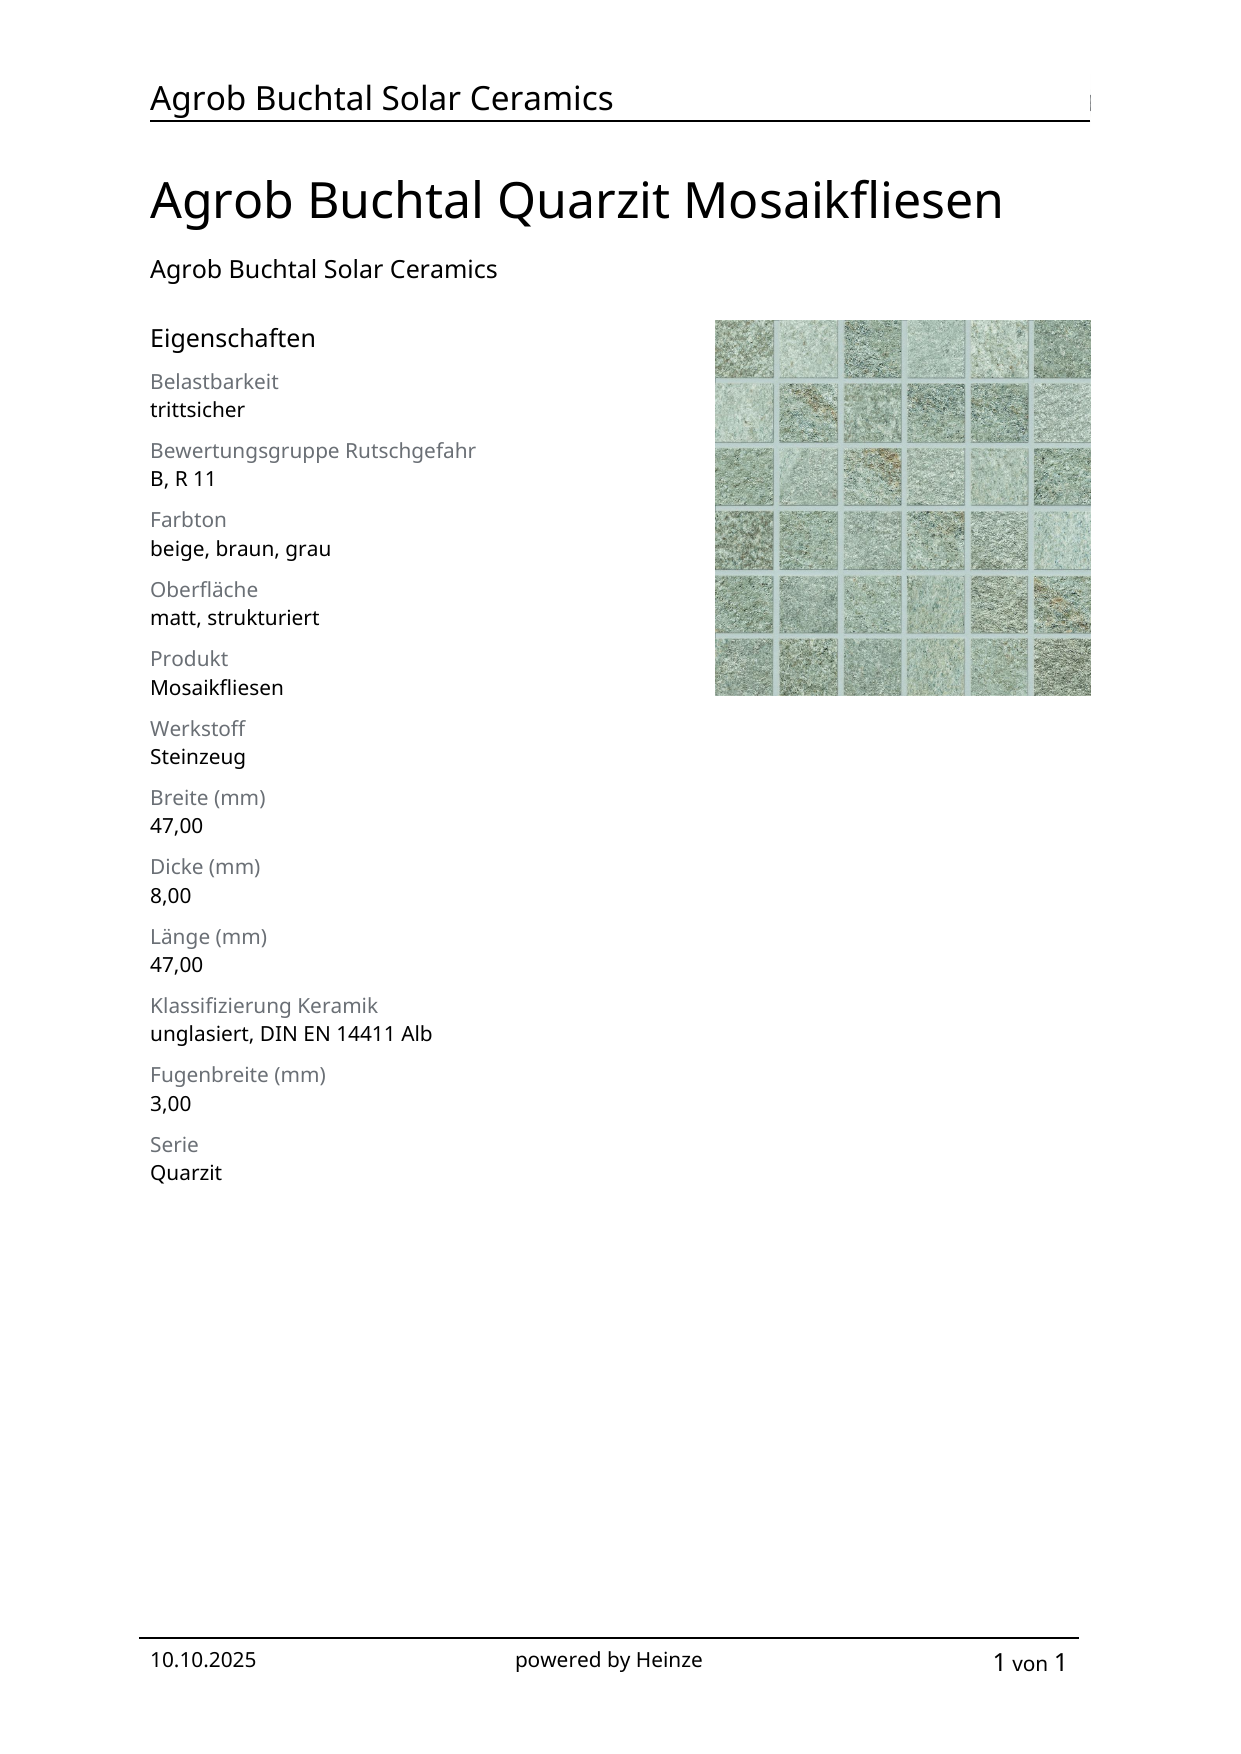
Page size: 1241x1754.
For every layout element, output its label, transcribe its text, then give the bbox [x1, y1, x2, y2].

text Klassifizierung Keramik [150, 991, 1090, 1019]
text Mosaikfliesen [150, 673, 1090, 701]
text Steinzeug [150, 742, 1090, 771]
text 47,00 [150, 811, 1090, 840]
text Eigenschaften [150, 320, 715, 354]
text matt, strukturiert [150, 603, 715, 632]
text Oberfläche [150, 575, 715, 603]
text Serie [150, 1130, 1090, 1158]
text Belastbarkeit [150, 367, 715, 395]
text trittsicher [150, 395, 715, 424]
text Werkstoff [150, 714, 1090, 742]
text 3,00 [150, 1089, 1090, 1117]
text Agrob Buchtal Quarzit Mosaikfliesen [150, 165, 1090, 233]
text Breite (mm) [150, 783, 1090, 811]
text Länge (mm) [150, 922, 1090, 950]
text Fugenbreite (mm) [150, 1061, 1090, 1089]
text 8,00 [150, 881, 1090, 909]
text Bewertungsgruppe Rutschgefahr [150, 436, 715, 464]
text Quarzit [150, 1158, 1090, 1187]
text Dicke (mm) [150, 852, 1090, 881]
text Agrob Buchtal Solar Ceramics [150, 252, 1090, 286]
picture [715, 320, 1091, 696]
text Produkt [150, 644, 715, 673]
text beige, braun, grau [150, 534, 715, 562]
text B, R 11 [150, 464, 715, 493]
text Farbton [150, 506, 715, 534]
text 47,00 [150, 950, 1090, 979]
text unglasiert, DIN EN 14411 Alb [150, 1019, 1090, 1048]
